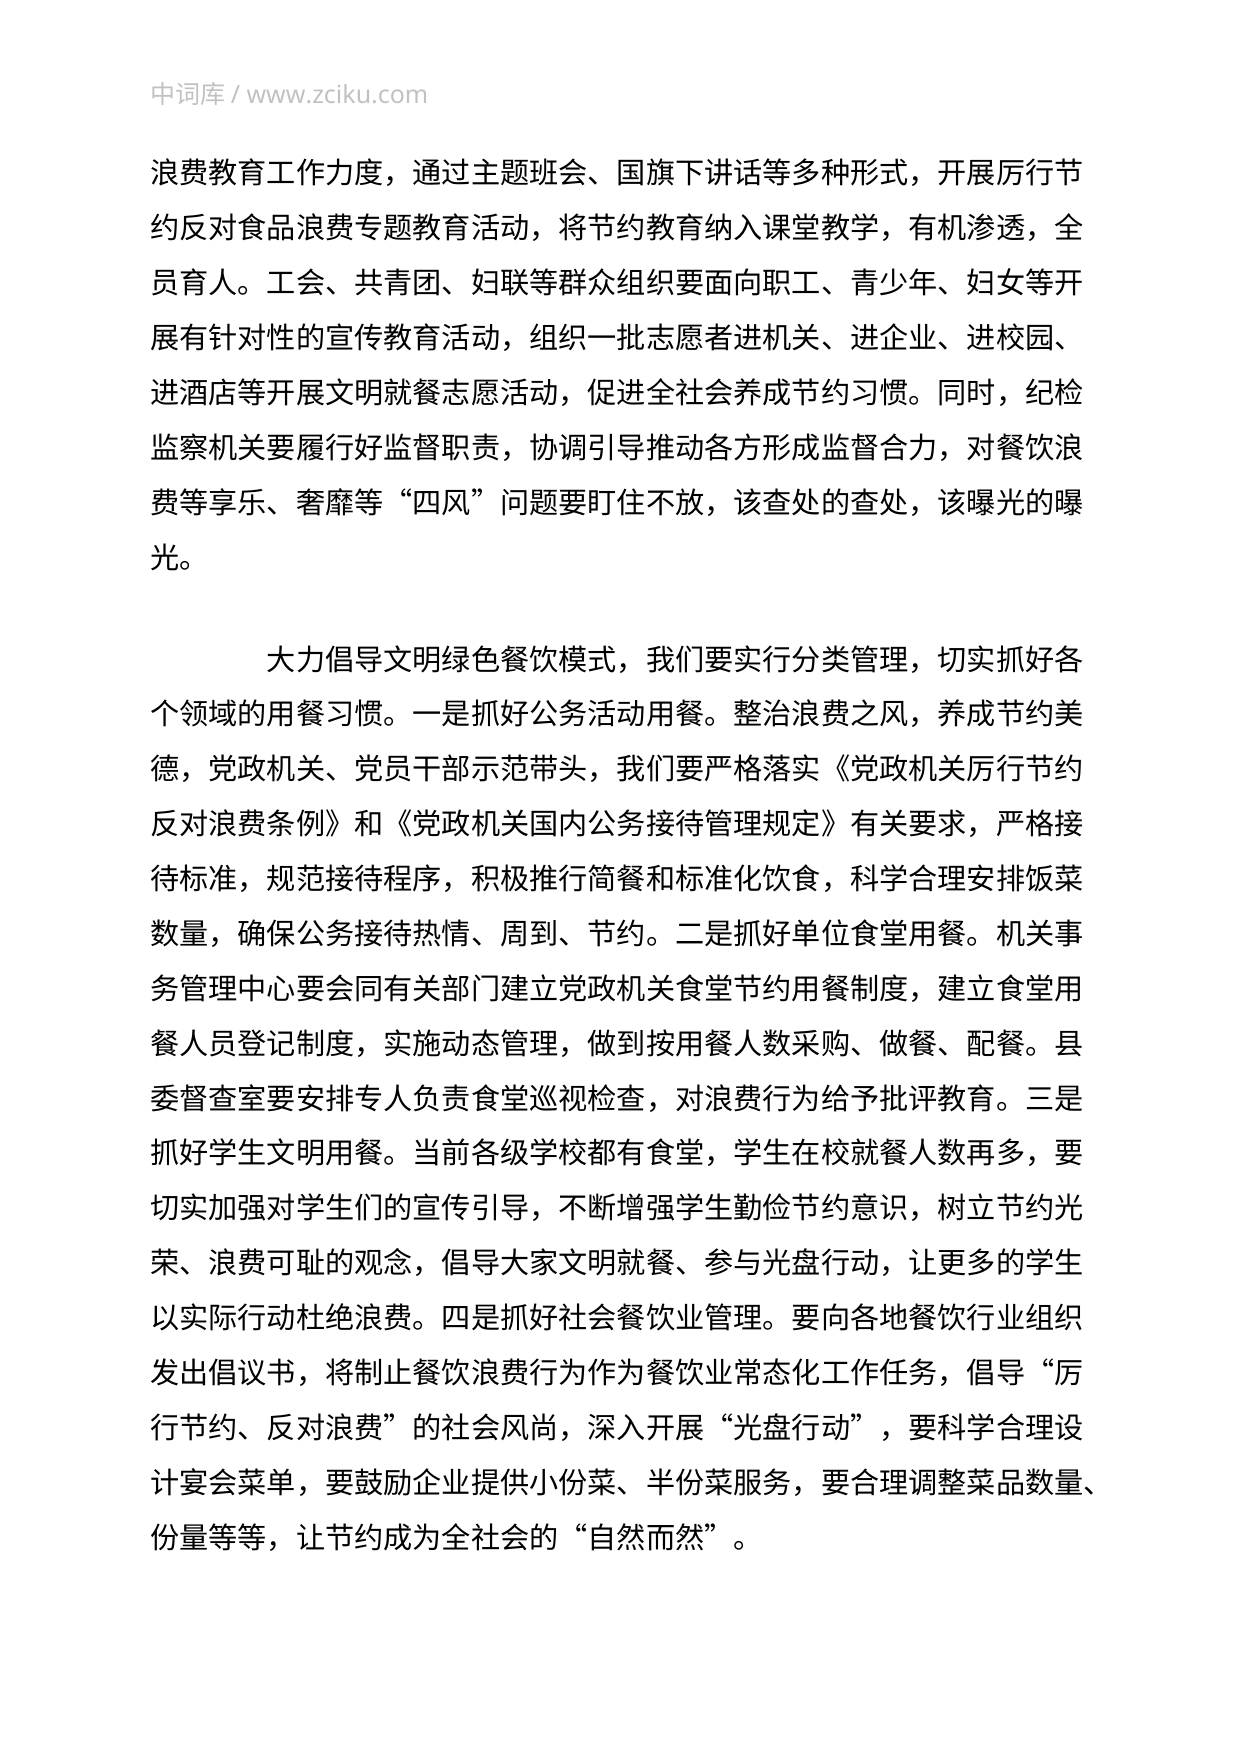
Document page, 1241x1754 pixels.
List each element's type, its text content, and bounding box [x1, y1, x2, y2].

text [150, 150, 1090, 577]
text 大力倡导文明绿色餐饮模式，我们要实行分类管理，切实抓好各个领域的用餐习惯。一是抓好公务活动用餐。整治浪费之风，养成节约美德，党政机关、党员干部示范带头，我们要严格落实《党政机关厉行节约反对浪费条例》和《党政机关国内公务接待管理规定》有关要求，严格接待标准，规范接待程序，积极推行简餐和标准化饮食，科学合理安排饭菜数量，确保公务接待热情、周到、节约。二是抓好单位食堂用餐。机关事务管理中心要会同有关部门建立党政机关食堂节约用餐制度，建立食堂用餐人员登记制度，实施动态管理，做到按用餐人数采购、做餐、配餐。县委督查室要安排专人负责食堂巡视检查，对浪费行为给予批评教育。三是抓好学生文明用餐。当前各级学校都有食堂，学生在校就餐人数再多，要切实加强对学生们的宣传引导，不断增强学生勤俭节约意识，树立节约光荣、浪费可耻的观念，倡导大家文明就餐、参与光盘行动，让更多的学生以实际行动杜绝浪费。四是抓好社会餐饮业管理。要向各地餐饮行业组织发出倡议书，将制止餐饮浪费行为作为餐饮业常态化工作任务，倡导“厉行节约、反对浪费”的社会风尚，深入开展“光盘行动”，要科学合理设计宴会菜单，要鼓励企业提供小份菜、半份菜服务，要合理调整菜品数量、份量等等，让节约成为全社会的“自然而然”。 [150, 636, 1090, 1557]
